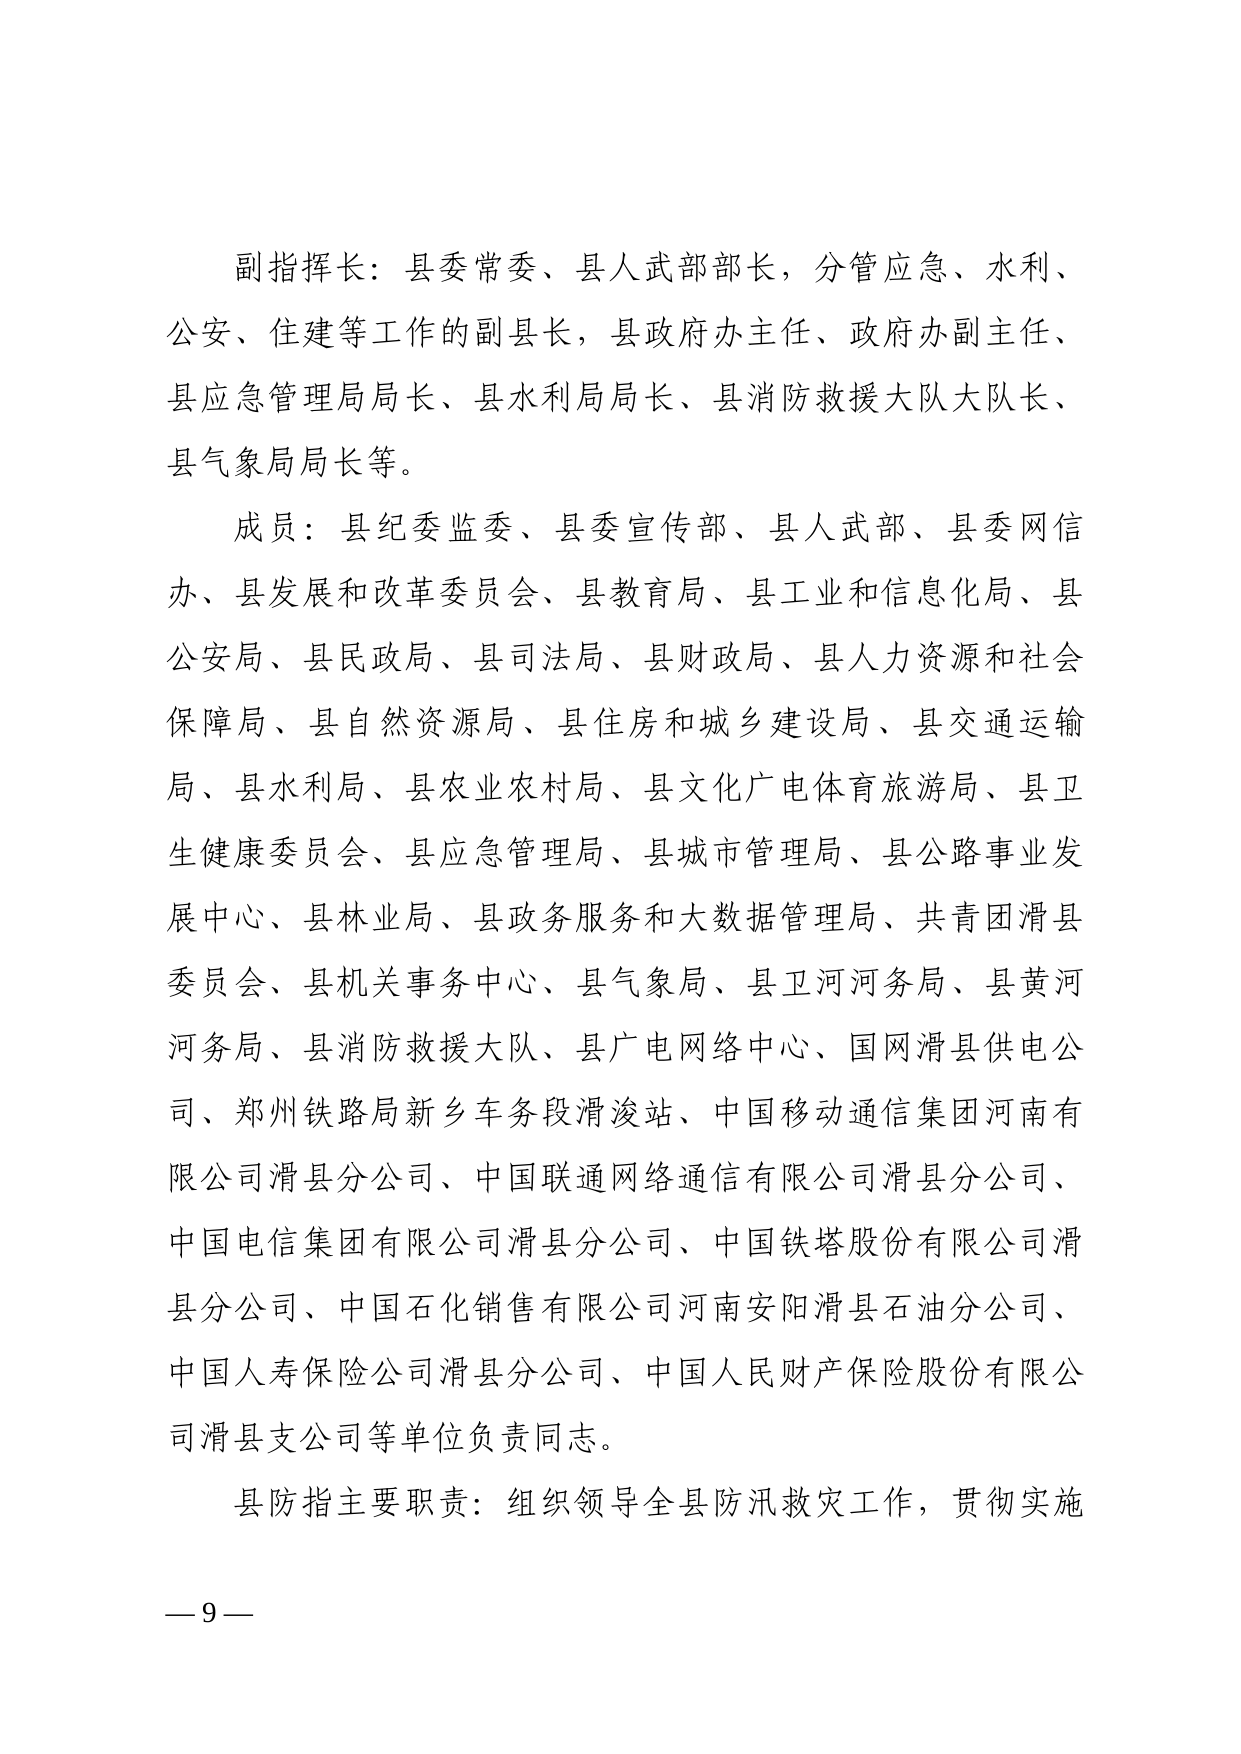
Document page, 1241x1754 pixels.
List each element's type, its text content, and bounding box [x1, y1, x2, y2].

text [165, 1468, 1087, 1533]
text 成员：县纪委监委、县委宣传部、县人武部、县委网信办、县发展和改革委员会、县教育局、县工业和信息化局、县公安局、县民政局、县司法局、县财政局、县人力资源和社会保障局、县自然资源局、县住房和城乡建设局、县交通运输局、县水利局、县农业农村局、县文化广电体育旅游局、县卫生健康委员会、县应急管理局、县城市管理局、县公路事业发展中心、县林业局、县政务服务和大数据管理局、共青团滑县委员会、县机关事务中心、县气象局、县卫河河务局、县黄河河务局、县消防救援大队、县广电网络中心、国网滑县供电公司、郑州铁路局新乡车务段滑浚站、中国移动通信集团河南有限公司滑县分公司、中国联通网络通信有限公司滑县分公司、中国电信集团有限公司滑县分公司、中国铁塔股份有限公司滑县分公司、中国石化销售有限公司河南安阳滑县石油分公司、中国人寿保险公司滑县分公司、中国人民财产保险股份有限公司滑县支公司等单位负责同志。 [165, 493, 1087, 1468]
text 副指挥长：县委常委、县人武部部长，分管应急、水利、公安、住建等工作的副县长，县政府办主任、政府办副主任、县应急管理局局长、县水利局局长、县消防救援大队大队长、县气象局局长等。 [165, 233, 1087, 493]
